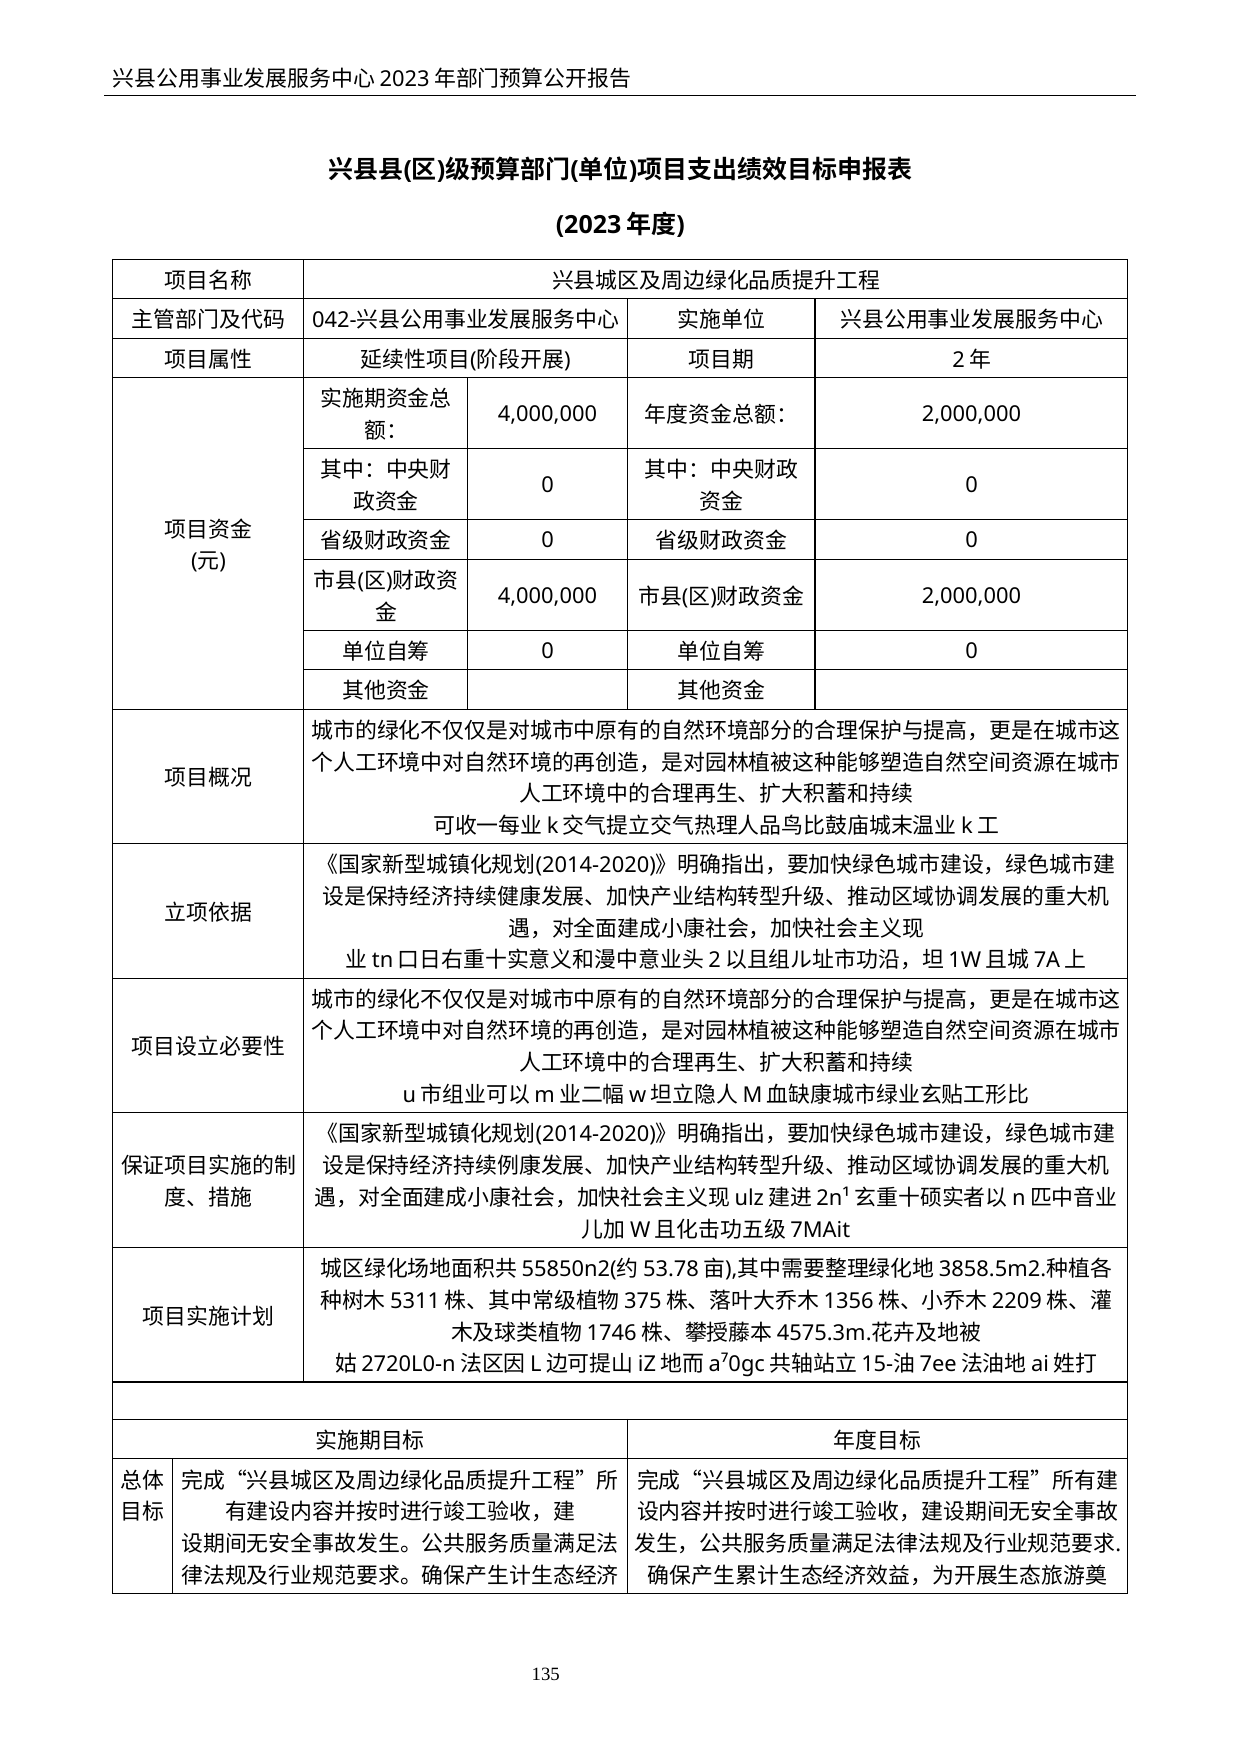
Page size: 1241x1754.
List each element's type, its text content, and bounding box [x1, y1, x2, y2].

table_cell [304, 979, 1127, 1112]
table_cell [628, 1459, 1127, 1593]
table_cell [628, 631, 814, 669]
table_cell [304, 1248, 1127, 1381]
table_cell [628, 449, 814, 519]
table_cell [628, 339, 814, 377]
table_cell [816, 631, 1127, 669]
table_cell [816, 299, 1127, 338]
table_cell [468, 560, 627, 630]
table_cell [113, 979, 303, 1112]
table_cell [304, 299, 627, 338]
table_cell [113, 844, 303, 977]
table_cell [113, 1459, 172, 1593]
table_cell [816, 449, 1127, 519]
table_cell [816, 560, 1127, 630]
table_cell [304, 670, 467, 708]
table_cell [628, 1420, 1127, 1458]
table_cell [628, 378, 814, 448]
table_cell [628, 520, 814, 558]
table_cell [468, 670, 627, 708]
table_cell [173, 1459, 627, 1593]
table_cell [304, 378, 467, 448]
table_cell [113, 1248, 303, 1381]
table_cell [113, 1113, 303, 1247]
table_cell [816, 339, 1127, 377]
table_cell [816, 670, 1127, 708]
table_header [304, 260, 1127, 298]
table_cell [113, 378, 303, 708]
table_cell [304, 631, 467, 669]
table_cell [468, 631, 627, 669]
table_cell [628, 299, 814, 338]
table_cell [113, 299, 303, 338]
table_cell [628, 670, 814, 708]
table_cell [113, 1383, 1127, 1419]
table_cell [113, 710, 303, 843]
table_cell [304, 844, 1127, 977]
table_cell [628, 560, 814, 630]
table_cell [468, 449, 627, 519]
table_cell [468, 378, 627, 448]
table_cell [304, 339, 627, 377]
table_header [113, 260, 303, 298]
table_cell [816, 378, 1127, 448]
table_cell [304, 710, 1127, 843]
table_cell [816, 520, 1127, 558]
text 兴县县(区)级预算部门(单位)项目支出绩效目标申报表 [112, 150, 1128, 186]
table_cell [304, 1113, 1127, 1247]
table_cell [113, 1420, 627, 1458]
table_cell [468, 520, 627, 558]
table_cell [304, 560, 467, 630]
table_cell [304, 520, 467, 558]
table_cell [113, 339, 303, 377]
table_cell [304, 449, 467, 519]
text (2023年度) [112, 204, 1128, 241]
